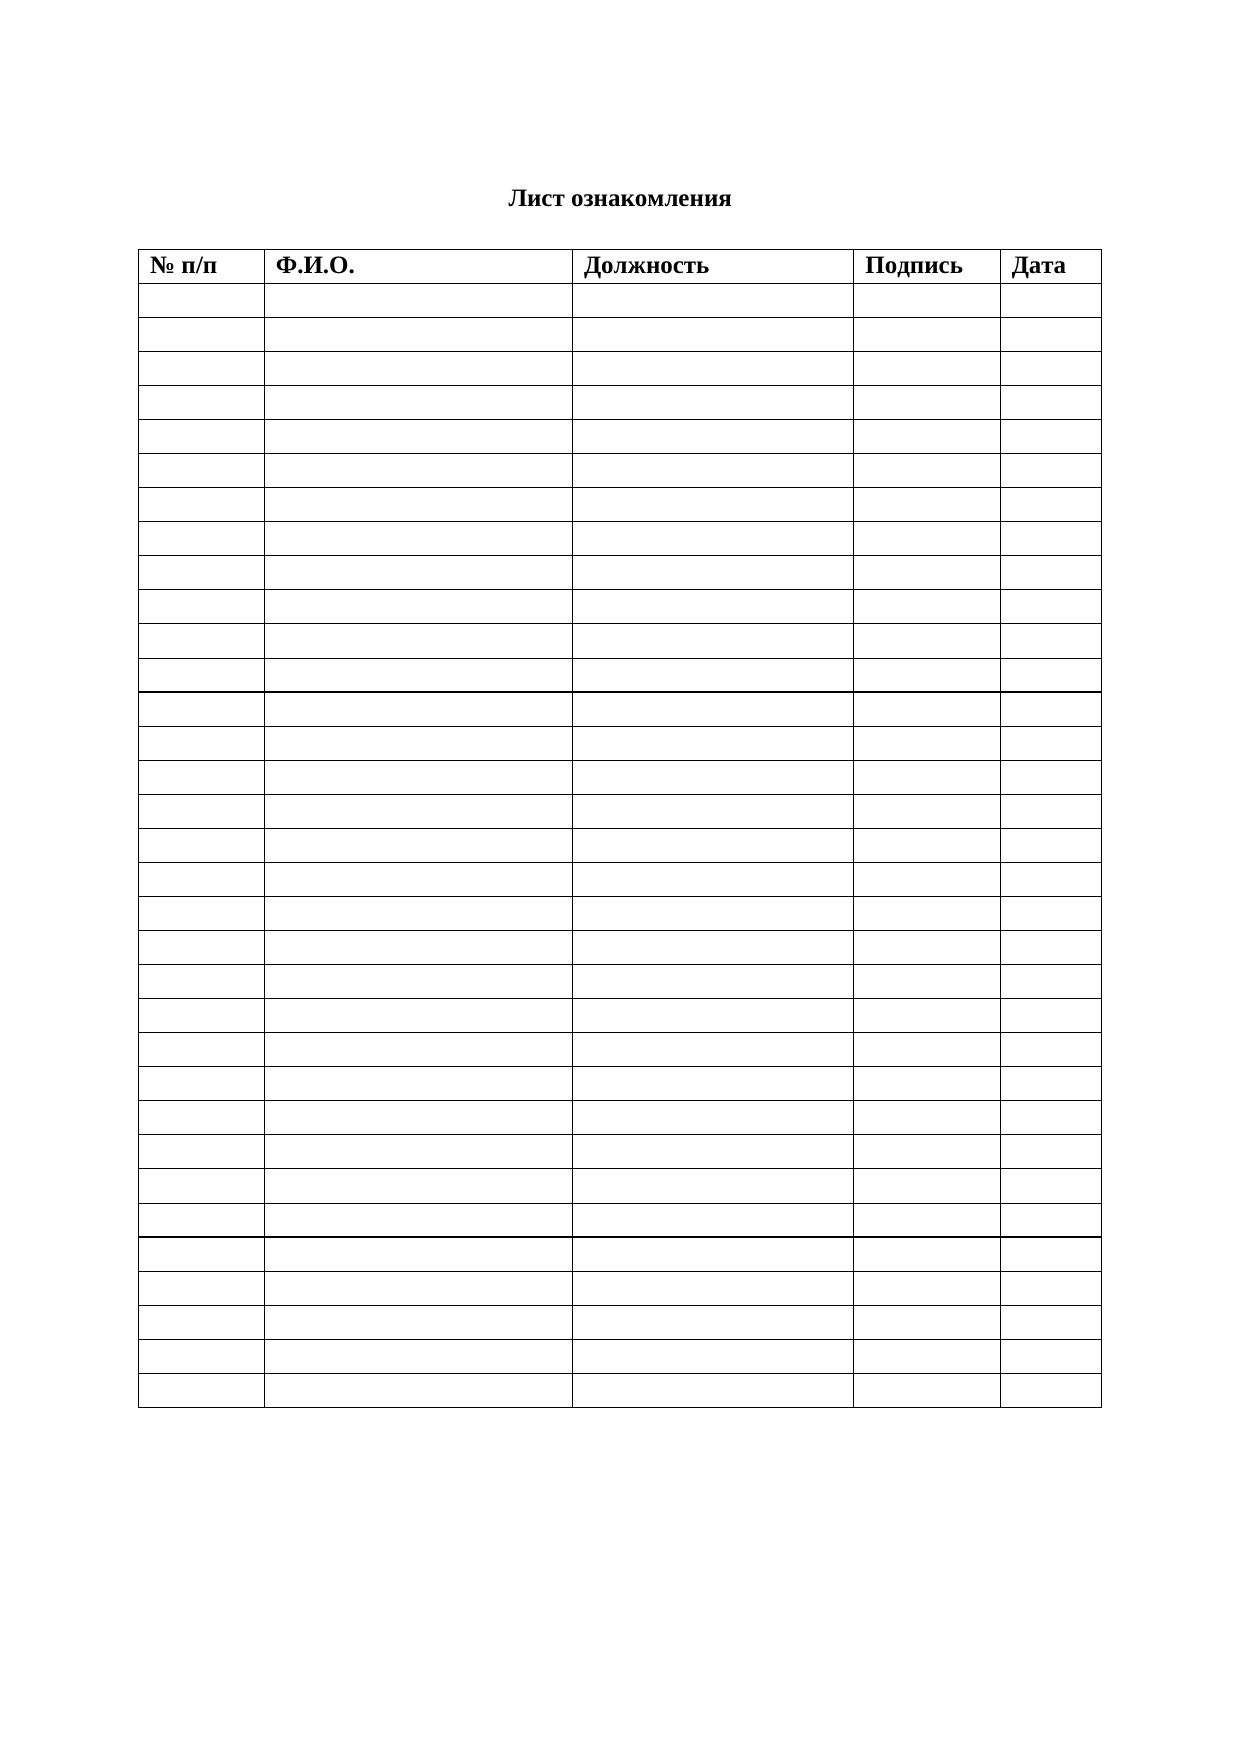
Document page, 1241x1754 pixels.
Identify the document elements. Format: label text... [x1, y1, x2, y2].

table_cell [265, 1033, 572, 1066]
table_cell [1001, 1204, 1101, 1236]
text Лист ознакомления [150, 183, 1090, 212]
table_cell [1001, 659, 1101, 691]
table_cell [1001, 420, 1101, 453]
table_cell [1001, 522, 1101, 555]
table_cell [139, 284, 264, 317]
table_cell [1001, 488, 1101, 521]
table_cell [1001, 693, 1101, 726]
table_cell [1001, 795, 1101, 828]
table_cell [573, 999, 853, 1032]
table_cell [139, 488, 264, 521]
table_cell [854, 727, 1000, 759]
table_cell [573, 761, 853, 794]
table_cell [139, 1033, 264, 1066]
table_cell [573, 624, 853, 657]
table_cell [1001, 454, 1101, 487]
table_cell [854, 318, 1000, 351]
table_cell [573, 522, 853, 555]
table_cell [265, 1374, 572, 1407]
table_cell [139, 727, 264, 759]
table_cell [573, 1238, 853, 1271]
table_cell [265, 352, 572, 385]
table_cell [573, 897, 853, 930]
table_cell [854, 1135, 1000, 1168]
table_cell [1001, 318, 1101, 351]
table_cell [854, 420, 1000, 453]
table_cell [139, 931, 264, 964]
table_cell [854, 1238, 1000, 1271]
table_cell [854, 1306, 1000, 1339]
table_cell [265, 488, 572, 521]
table_cell [573, 727, 853, 759]
table_cell [854, 522, 1000, 555]
table_cell [854, 1169, 1000, 1202]
table_cell [573, 1272, 853, 1304]
table_cell [854, 454, 1000, 487]
table_cell [1001, 352, 1101, 385]
table_cell [854, 659, 1000, 691]
table_cell [573, 1340, 853, 1373]
table_cell [573, 352, 853, 385]
table_cell [265, 1067, 572, 1100]
table_cell [854, 386, 1000, 419]
table_cell [265, 386, 572, 419]
table_cell [139, 318, 264, 351]
table_cell [573, 693, 853, 726]
table_cell [139, 1135, 264, 1168]
table_cell [265, 1238, 572, 1271]
table_cell [1001, 284, 1101, 317]
table_cell [265, 931, 572, 964]
table_cell [139, 761, 264, 794]
table_cell [139, 1238, 264, 1271]
table_cell [139, 1067, 264, 1100]
table_cell [854, 693, 1000, 726]
table_cell [573, 488, 853, 521]
table_cell [1001, 1374, 1101, 1407]
table_cell [139, 352, 264, 385]
table_cell [573, 556, 853, 589]
table_cell [1001, 1238, 1101, 1271]
table_cell [265, 999, 572, 1032]
table_cell [139, 1272, 264, 1304]
table_cell [1001, 931, 1101, 964]
table_cell [139, 1306, 264, 1339]
table_cell [1001, 590, 1101, 623]
table_cell [1001, 1033, 1101, 1066]
table_cell [573, 1374, 853, 1407]
table_header Должность [573, 250, 853, 283]
table_cell [1001, 761, 1101, 794]
table_cell [139, 386, 264, 419]
table_cell [573, 1067, 853, 1100]
table_cell [573, 1204, 853, 1236]
table_cell [573, 454, 853, 487]
table_cell [854, 1101, 1000, 1134]
table_cell [139, 965, 264, 998]
table_cell [139, 624, 264, 657]
table_cell [573, 965, 853, 998]
table_cell [1001, 965, 1101, 998]
table_cell [854, 556, 1000, 589]
table_cell [265, 863, 572, 896]
table_cell [139, 1169, 264, 1202]
table_cell [1001, 829, 1101, 862]
table_cell [265, 1204, 572, 1236]
table_header Дата [1001, 250, 1101, 283]
table_cell [265, 1169, 572, 1202]
table_cell [1001, 1067, 1101, 1100]
table_cell [854, 795, 1000, 828]
table_cell [1001, 624, 1101, 657]
table_cell [854, 284, 1000, 317]
table_cell [139, 659, 264, 691]
table_cell [854, 999, 1000, 1032]
table_cell [265, 693, 572, 726]
table_cell [854, 488, 1000, 521]
table_cell [265, 522, 572, 555]
table_cell [139, 863, 264, 896]
table_cell [854, 863, 1000, 896]
table_cell [139, 556, 264, 589]
table_cell [265, 965, 572, 998]
table_cell [573, 590, 853, 623]
table_cell [1001, 386, 1101, 419]
table_cell [139, 522, 264, 555]
table_cell [265, 318, 572, 351]
table_cell [1001, 1169, 1101, 1202]
table_cell [139, 1340, 264, 1373]
table_cell [265, 420, 572, 453]
table_cell [139, 897, 264, 930]
table_cell [573, 284, 853, 317]
table_cell [573, 386, 853, 419]
table_cell [854, 1067, 1000, 1100]
table_cell [573, 863, 853, 896]
table_cell [139, 1101, 264, 1134]
table_cell [139, 999, 264, 1032]
table_cell [854, 590, 1000, 623]
table_cell [265, 624, 572, 657]
table_cell [573, 1135, 853, 1168]
table_cell [1001, 1306, 1101, 1339]
table_cell [265, 727, 572, 759]
table_cell [139, 693, 264, 726]
table_cell [139, 1204, 264, 1236]
table_cell [265, 795, 572, 828]
table_header № п/п [139, 250, 264, 283]
table_cell [854, 352, 1000, 385]
table_cell [854, 965, 1000, 998]
table_cell [139, 795, 264, 828]
table_cell [265, 284, 572, 317]
table_cell [1001, 556, 1101, 589]
table_cell [573, 1033, 853, 1066]
table_cell [854, 1204, 1000, 1236]
table_cell [1001, 1101, 1101, 1134]
table_cell [854, 1033, 1000, 1066]
table_cell [265, 454, 572, 487]
table_cell [1001, 1135, 1101, 1168]
table_cell [854, 761, 1000, 794]
table_cell [1001, 897, 1101, 930]
table_cell [139, 420, 264, 453]
table_cell [573, 659, 853, 691]
table_cell [573, 829, 853, 862]
table_cell [573, 795, 853, 828]
table_cell [573, 318, 853, 351]
table_cell [854, 624, 1000, 657]
table_cell [854, 1272, 1000, 1304]
table_cell [573, 1169, 853, 1202]
table_cell [139, 454, 264, 487]
table_cell [854, 897, 1000, 930]
table_cell [1001, 1272, 1101, 1304]
table_cell [1001, 1340, 1101, 1373]
table_cell [139, 590, 264, 623]
table_header Ф.И.О. [265, 250, 572, 283]
table_cell [1001, 863, 1101, 896]
table_cell [854, 1374, 1000, 1407]
table_cell [265, 897, 572, 930]
table_cell [265, 1272, 572, 1304]
table_header Подпись [854, 250, 1000, 283]
table_cell [265, 659, 572, 691]
table_cell [1001, 999, 1101, 1032]
table_cell [573, 1101, 853, 1134]
table_cell [854, 829, 1000, 862]
table_cell [139, 829, 264, 862]
table_cell [265, 761, 572, 794]
table_cell [265, 1101, 572, 1134]
table_cell [573, 420, 853, 453]
table_cell [265, 1306, 572, 1339]
table_cell [573, 1306, 853, 1339]
table_cell [265, 1135, 572, 1168]
table_cell [139, 1374, 264, 1407]
table_cell [265, 829, 572, 862]
table_cell [265, 590, 572, 623]
table_cell [265, 556, 572, 589]
table_cell [1001, 727, 1101, 759]
table_cell [854, 931, 1000, 964]
table_cell [265, 1340, 572, 1373]
table_cell [573, 931, 853, 964]
table_cell [854, 1340, 1000, 1373]
